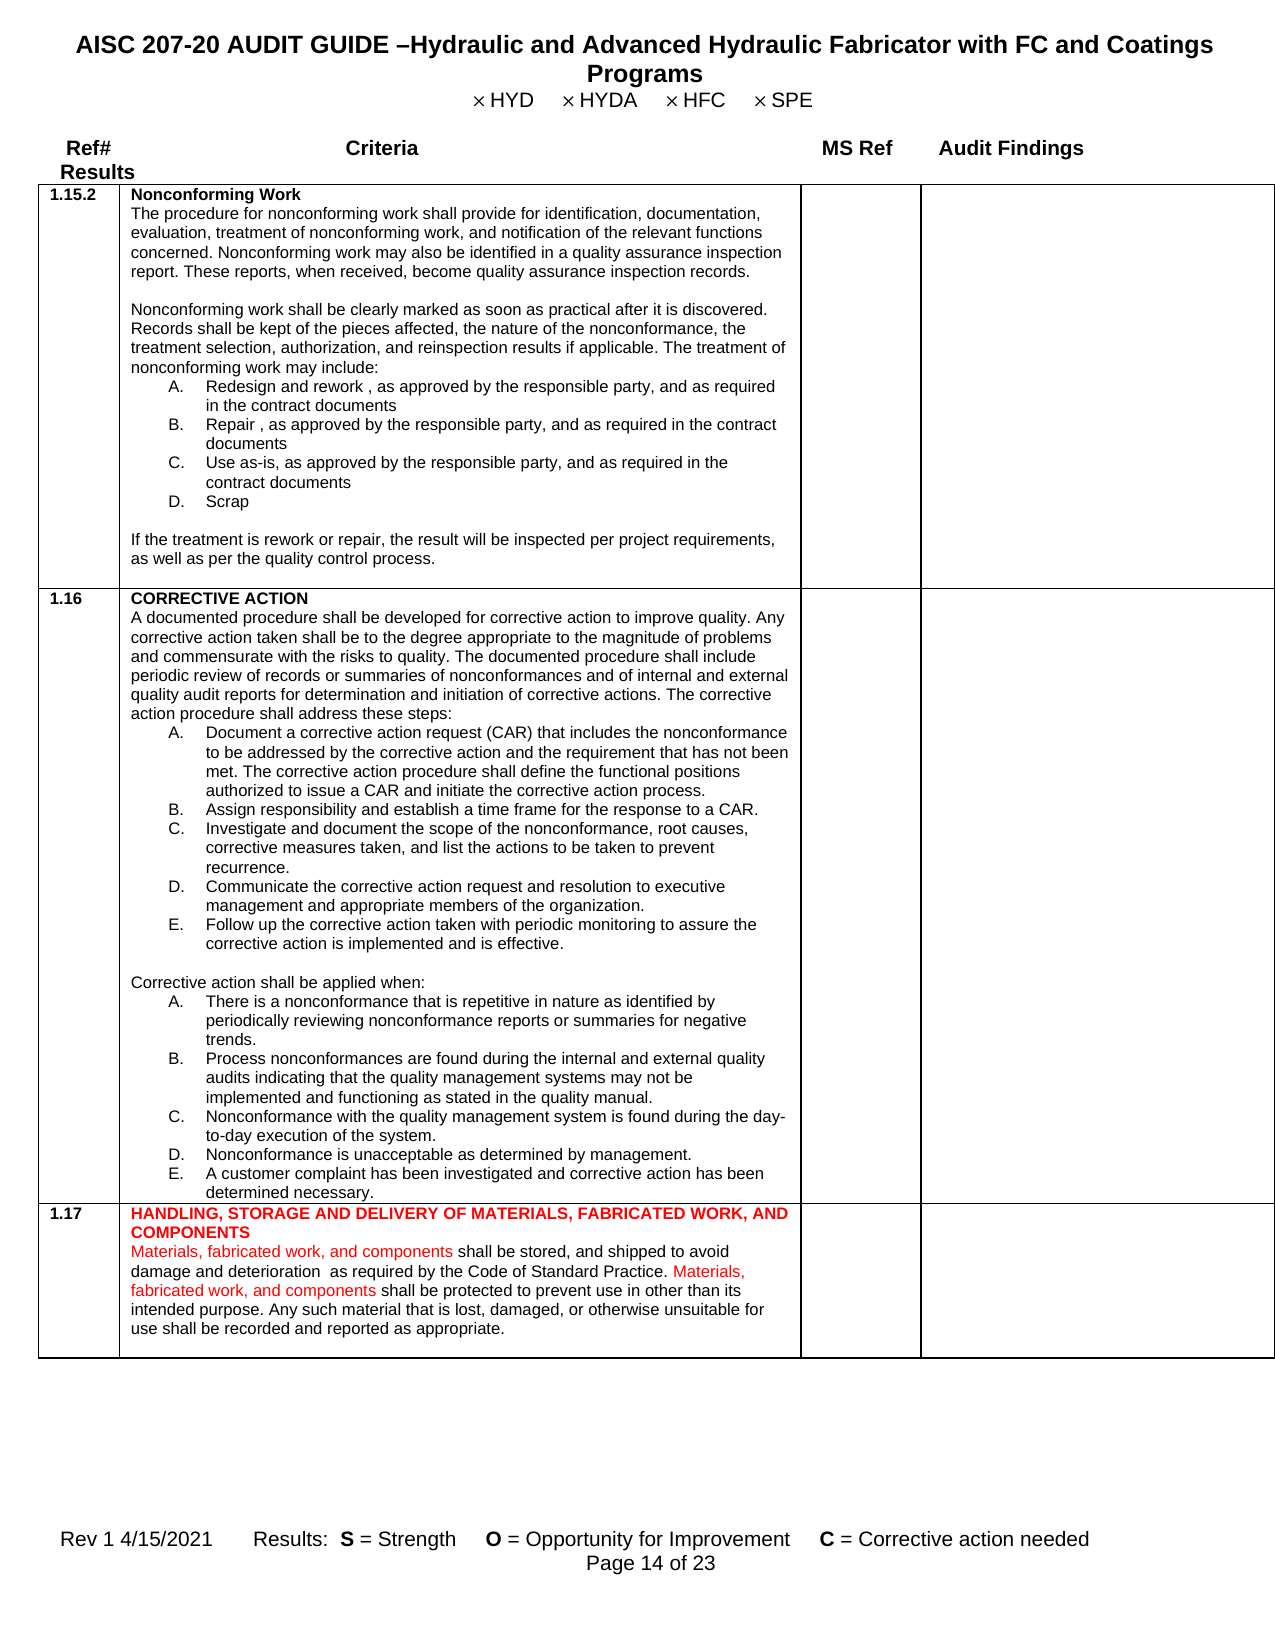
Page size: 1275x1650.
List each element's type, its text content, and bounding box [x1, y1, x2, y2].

table_cell [922, 589, 1274, 1202]
table_cell 1.17 [39, 1204, 119, 1357]
table_cell [802, 185, 920, 587]
table_cell [922, 185, 1274, 587]
table_cell 1.16 [39, 589, 119, 1202]
table_cell [922, 1204, 1274, 1357]
table_cell [802, 589, 920, 1202]
table_cell HANDLING, STORAGE AND DELIVERY OF MATERIALS, FABRICATED WORK, AND COMPONENTS Materials, fabricated work, and components shall be stored, and shipped to avoid damage and deterioration as required by the Code of Standard Practice. Materials, fabricated work, and components shall be protected to prevent use in other than its intended purpose. Any such material that is lost, damaged, or otherwise unsuitable for use shall be recorded and reported as appropriate. [120, 1204, 800, 1357]
table_cell 1.15.2 [39, 185, 119, 587]
table_cell CORRECTIVE ACTION A documented procedure shall be developed for corrective action to improve quality. Any corrective action taken shall be to the degree appropriate to the magnitude of problems and commensurate with the risks to quality. The documented procedure shall include periodic review of records or summaries of nonconformances and of internal and external quality audit reports for determination and initiation of corrective actions. The corrective action procedure shall address these steps: Document a corrective action request (CAR) that includes the nonconformance to be addressed by the corrective action and the requirement that has not been met. The corrective action procedure shall define the functional positions authorized to issue a CAR and initiate the corrective action process. Assign responsibility and establish a time frame for the response to a CAR. Investigate and document the scope of the nonconformance, root causes, corrective measures taken, and list the actions to be taken to prevent recurrence. Communicate the corrective action request and resolution to executive management and appropriate members of the organization. Follow up the corrective action taken with periodic monitoring to assure the corrective action is implemented and is effective. Corrective action shall be applied when: There is a nonconformance that is repetitive in nature as identified by periodically reviewing nonconformance reports or summaries for negative trends. Process nonconformances are found during the internal and external quality audits indicating that the quality management systems may not be implemented and functioning as stated in the quality manual. Nonconformance with the quality management system is found during the day-to-day execution of the system. Nonconformance is unacceptable as determined by management. A customer complaint has been investigated and corrective action has been determined necessary. [120, 589, 800, 1202]
table_cell Nonconforming Work The procedure for nonconforming work shall provide for identification, documentation, evaluation, treatment of nonconforming work, and notification of the relevant functions concerned. Nonconforming work may also be identified in a quality assurance inspection report. These reports, when received, become quality assurance inspection records. Nonconforming work shall be clearly marked as soon as practical after it is discovered. Records shall be kept of the pieces affected, the nature of the nonconformance, the treatment selection, authorization, and reinspection results if applicable. The treatment of nonconforming work may include: Redesign and rework , as approved by the responsible party, and as required in the contract documents Repair , as approved by the responsible party, and as required in the contract documents Use as-is, as approved by the responsible party, and as required in the contract documents Scrap If the treatment is rework or repair, the result will be inspected per project requirements, as well as per the quality control process. [120, 185, 800, 587]
table_cell [802, 1204, 920, 1357]
